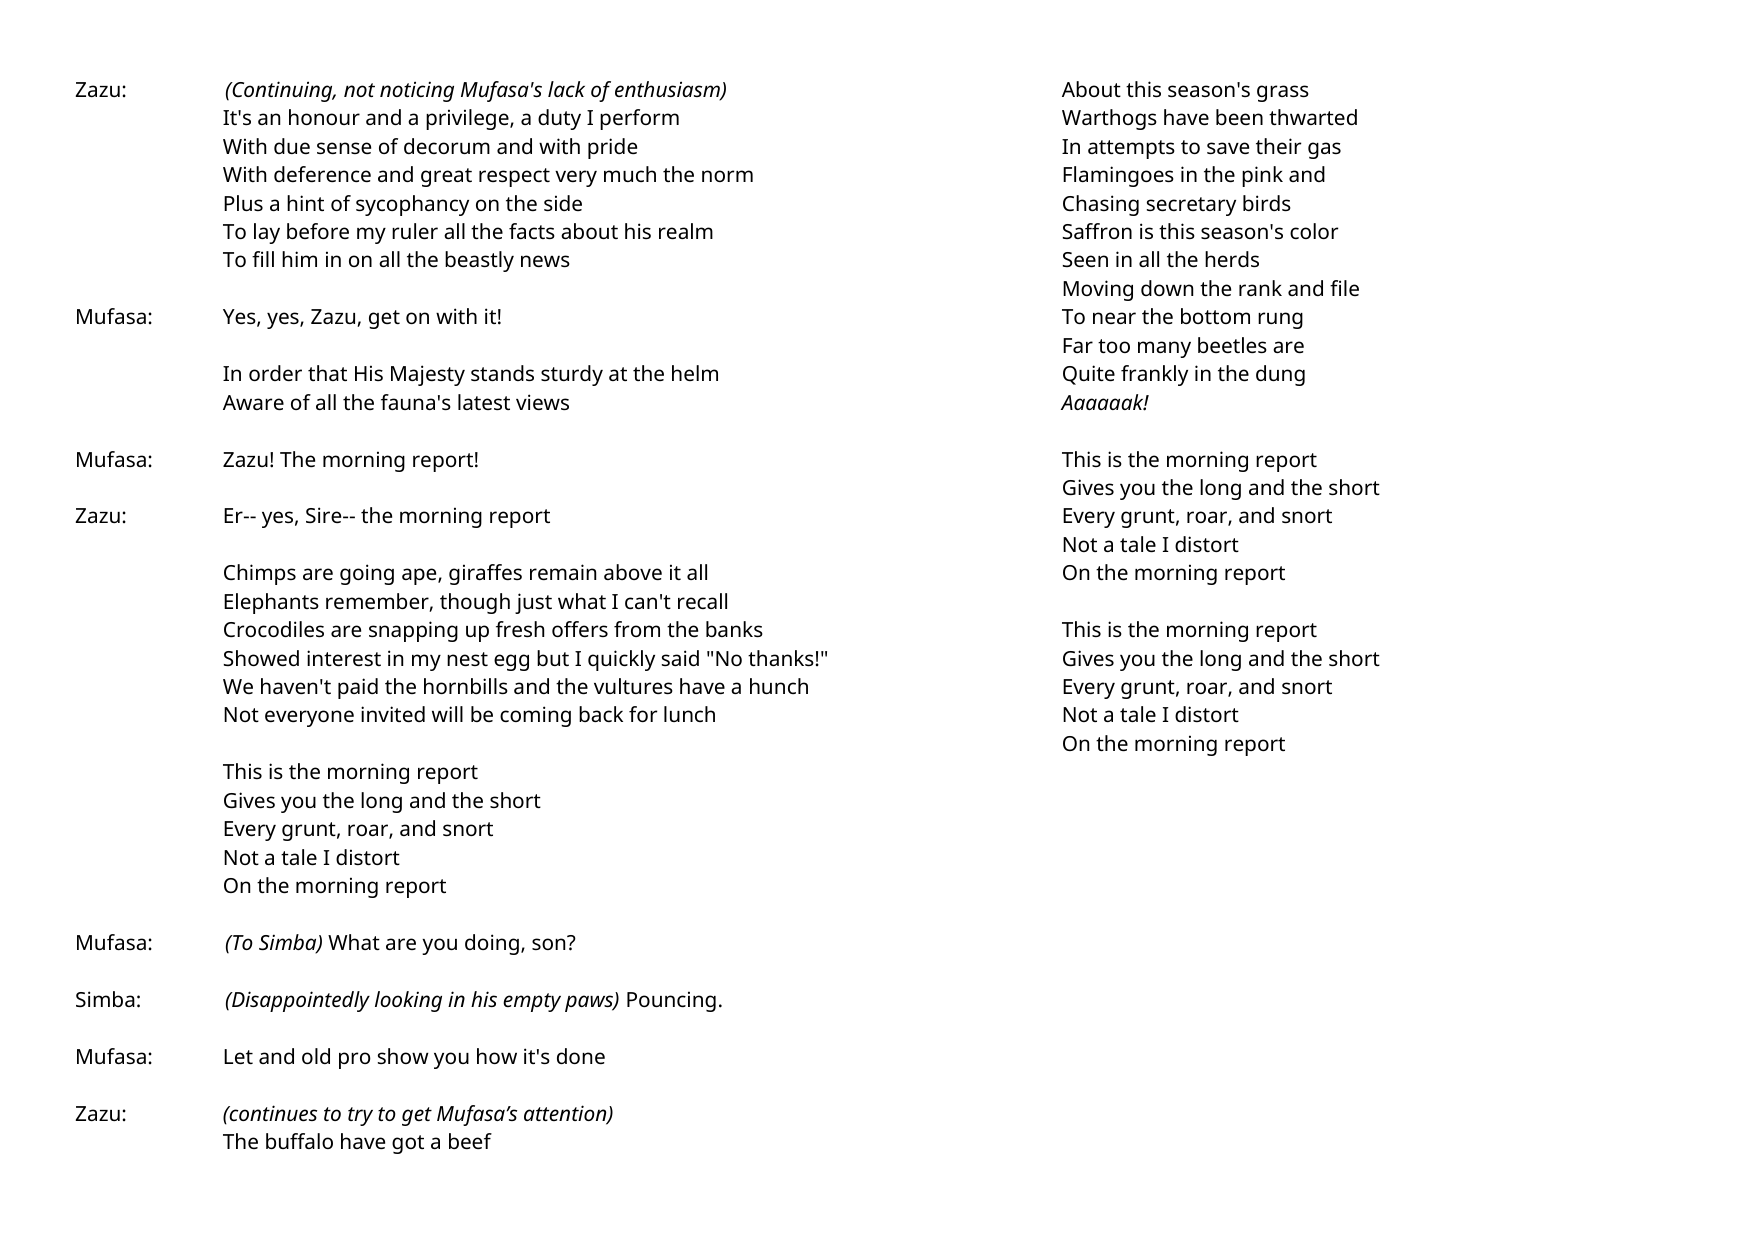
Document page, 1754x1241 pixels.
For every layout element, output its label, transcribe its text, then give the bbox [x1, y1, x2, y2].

text Mufasa: Yes, yes, Zazu, get on with it! [75, 302, 840, 331]
text It's an honour and a privilege, a duty I perform [75, 103, 840, 132]
text Mufasa: (To Simba) What are you doing, son? [75, 928, 840, 957]
text Every grunt, roar, and snort [75, 814, 840, 843]
text With deference and great respect very much the norm [75, 160, 840, 189]
text Not everyone invited will be coming back for lunch [75, 701, 840, 729]
text To lay before my ruler all the facts about his realm [75, 217, 840, 246]
text Every grunt, roar, and snort [914, 672, 1679, 701]
text On the morning report [75, 871, 840, 900]
text This is the morning report [914, 615, 1679, 644]
text Not a tale I distort [75, 843, 840, 871]
text We haven't paid the hornbills and the vultures have a hunch [75, 672, 840, 701]
text Quite frankly in the dung [914, 359, 1679, 388]
text In attempts to save their gas [914, 132, 1679, 160]
text Not a tale I distort [914, 530, 1679, 558]
text This is the morning report [75, 757, 840, 786]
text Elephants remember, though just what I can't recall [75, 587, 840, 615]
text To fill him in on all the beastly news [75, 246, 840, 274]
text Saffron is this season's color [914, 217, 1679, 246]
text On the morning report [914, 729, 1679, 757]
text Crocodiles are snapping up fresh offers from the banks [75, 615, 840, 644]
text Zazu: Er-- yes, Sire-- the morning report [75, 502, 840, 530]
text Moving down the rank and file [914, 274, 1679, 302]
text Plus a hint of sycophancy on the side [75, 189, 840, 217]
text Flamingoes in the pink and [914, 160, 1679, 189]
text Aware of all the fauna's latest views [75, 388, 840, 416]
text Zazu: (continues to try to get Mufasa’s attention) [75, 1099, 840, 1127]
text The buffalo have got a beef [75, 1127, 840, 1156]
text Zazu: (Continuing, not noticing Mufasa's lack of enthusiasm) [75, 75, 840, 103]
text Aaaaaak! [914, 388, 1679, 416]
text Not a tale I distort [914, 701, 1679, 729]
text On the morning report [966, 558, 1679, 587]
text With due sense of decorum and with pride [75, 132, 840, 160]
text Mufasa: Let and old pro show you how it's done [75, 1042, 840, 1070]
text This is the morning report [914, 445, 1679, 473]
text Gives you the long and the short [914, 644, 1679, 672]
text About this season's grass [914, 75, 1679, 103]
text Gives you the long and the short [914, 473, 1679, 502]
text Chasing secretary birds [914, 189, 1679, 217]
text Warthogs have been thwarted [914, 103, 1679, 132]
text To near the bottom rung [914, 302, 1679, 331]
text Chimps are going ape, giraffes remain above it all [75, 558, 840, 587]
text Far too many beetles are [914, 331, 1679, 359]
text Every grunt, roar, and snort [914, 502, 1679, 530]
text Gives you the long and the short [75, 786, 840, 814]
text Mufasa: Zazu! The morning report! [75, 445, 840, 473]
text Simba: (Disappointedly looking in his empty paws) Pouncing. [75, 985, 840, 1013]
text Showed interest in my nest egg but I quickly said "No thanks!" [75, 644, 840, 672]
text Seen in all the herds [914, 246, 1679, 274]
text In order that His Majesty stands sturdy at the helm [75, 359, 840, 388]
